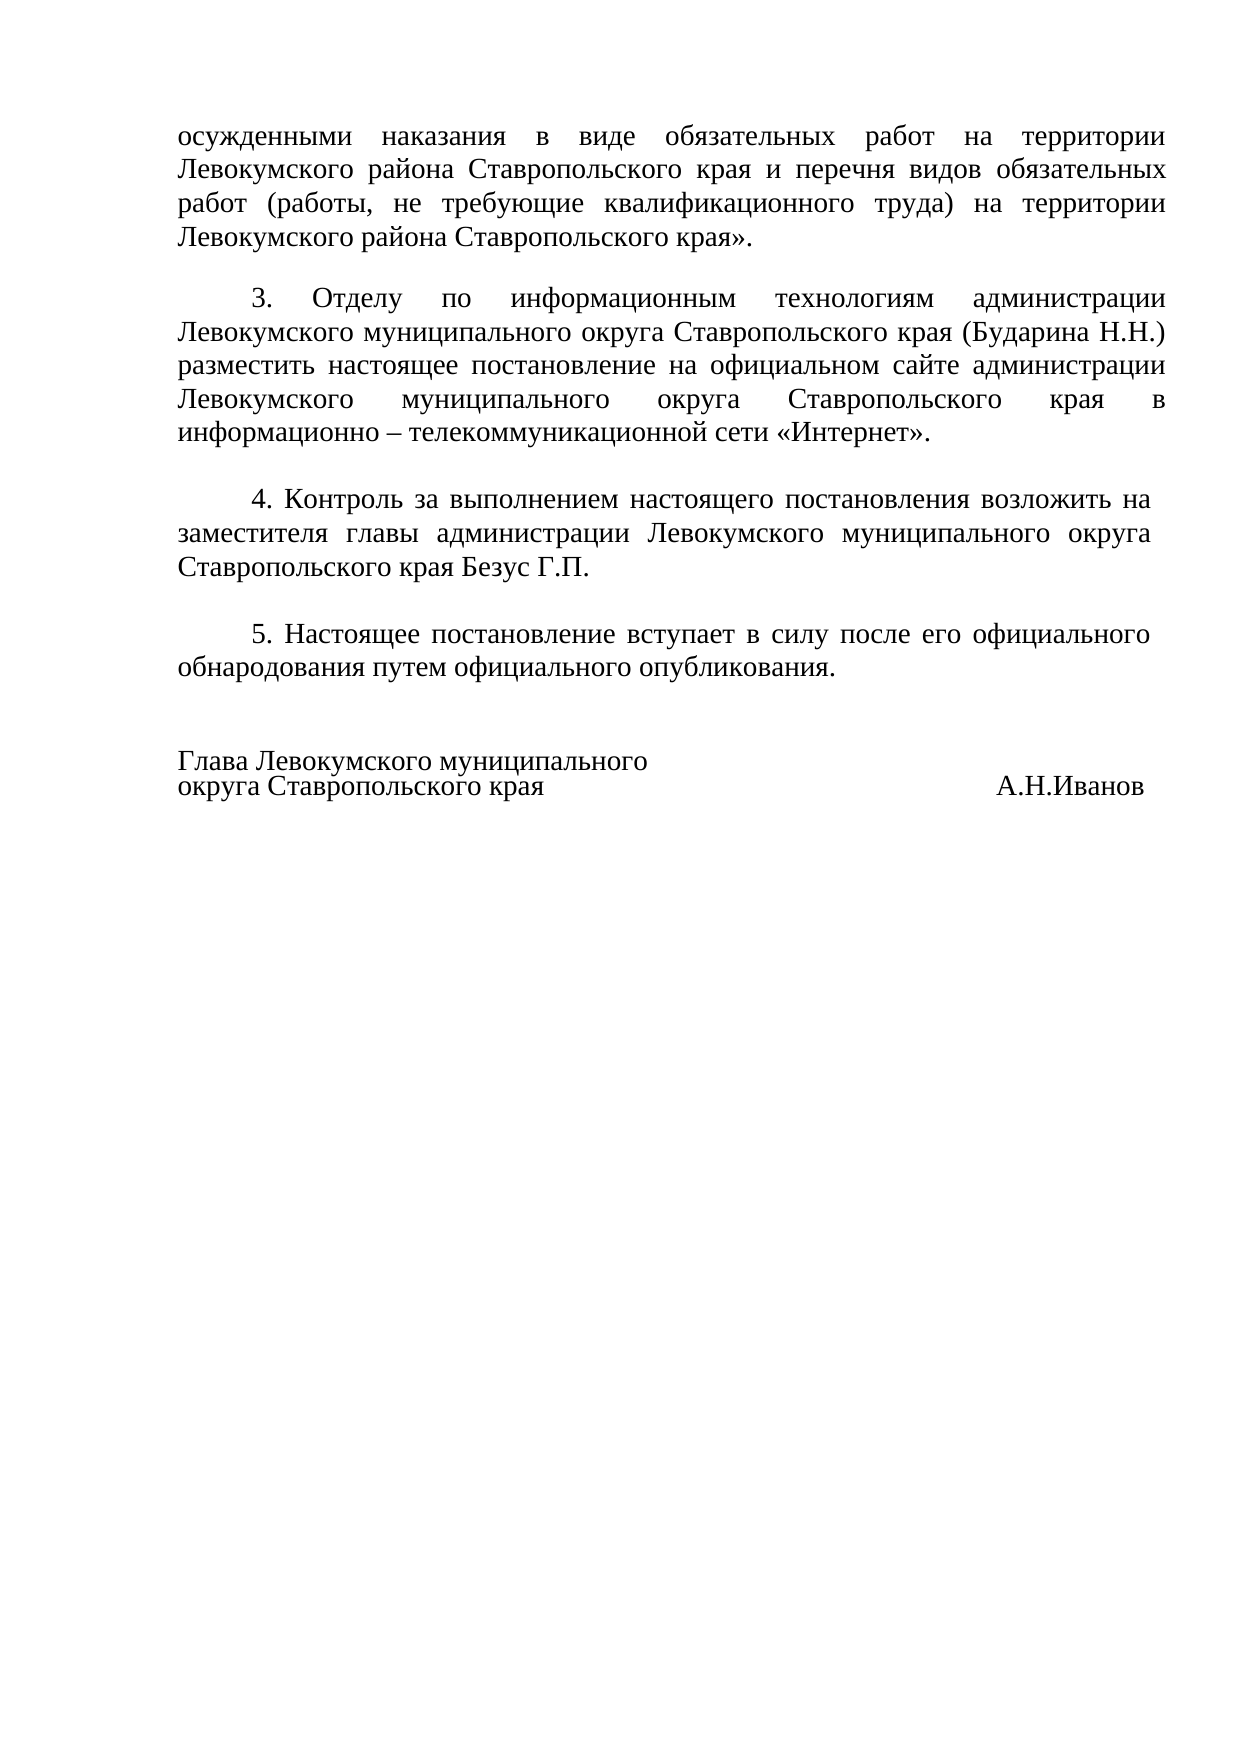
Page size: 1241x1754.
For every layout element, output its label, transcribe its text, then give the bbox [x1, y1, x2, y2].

text 3. Отделу по информационным технологиям администрации Левокумского муниципального округа Ставропольского края (Бударина Н.Н.) разместить настоящее постановление на официальном сайте администрации Левокумского муниципального округа Ставропольского края в информационно – телекоммуникационной сети «Интернет». [177, 280, 1166, 448]
text 5. Настоящее постановление вступает в силу после его официального обнародования путем официального опубликования. [177, 616, 1152, 683]
text округа Ставропольского края А.Н.Иванов [177, 775, 1152, 800]
text 4. Контроль за выполнением настоящего постановления возложить на заместителя главы администрации Левокумского муниципального округа Ставропольского края Безус Г.П. [177, 482, 1152, 582]
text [177, 118, 1167, 252]
text Глава Левокумского муниципального [177, 750, 1152, 775]
